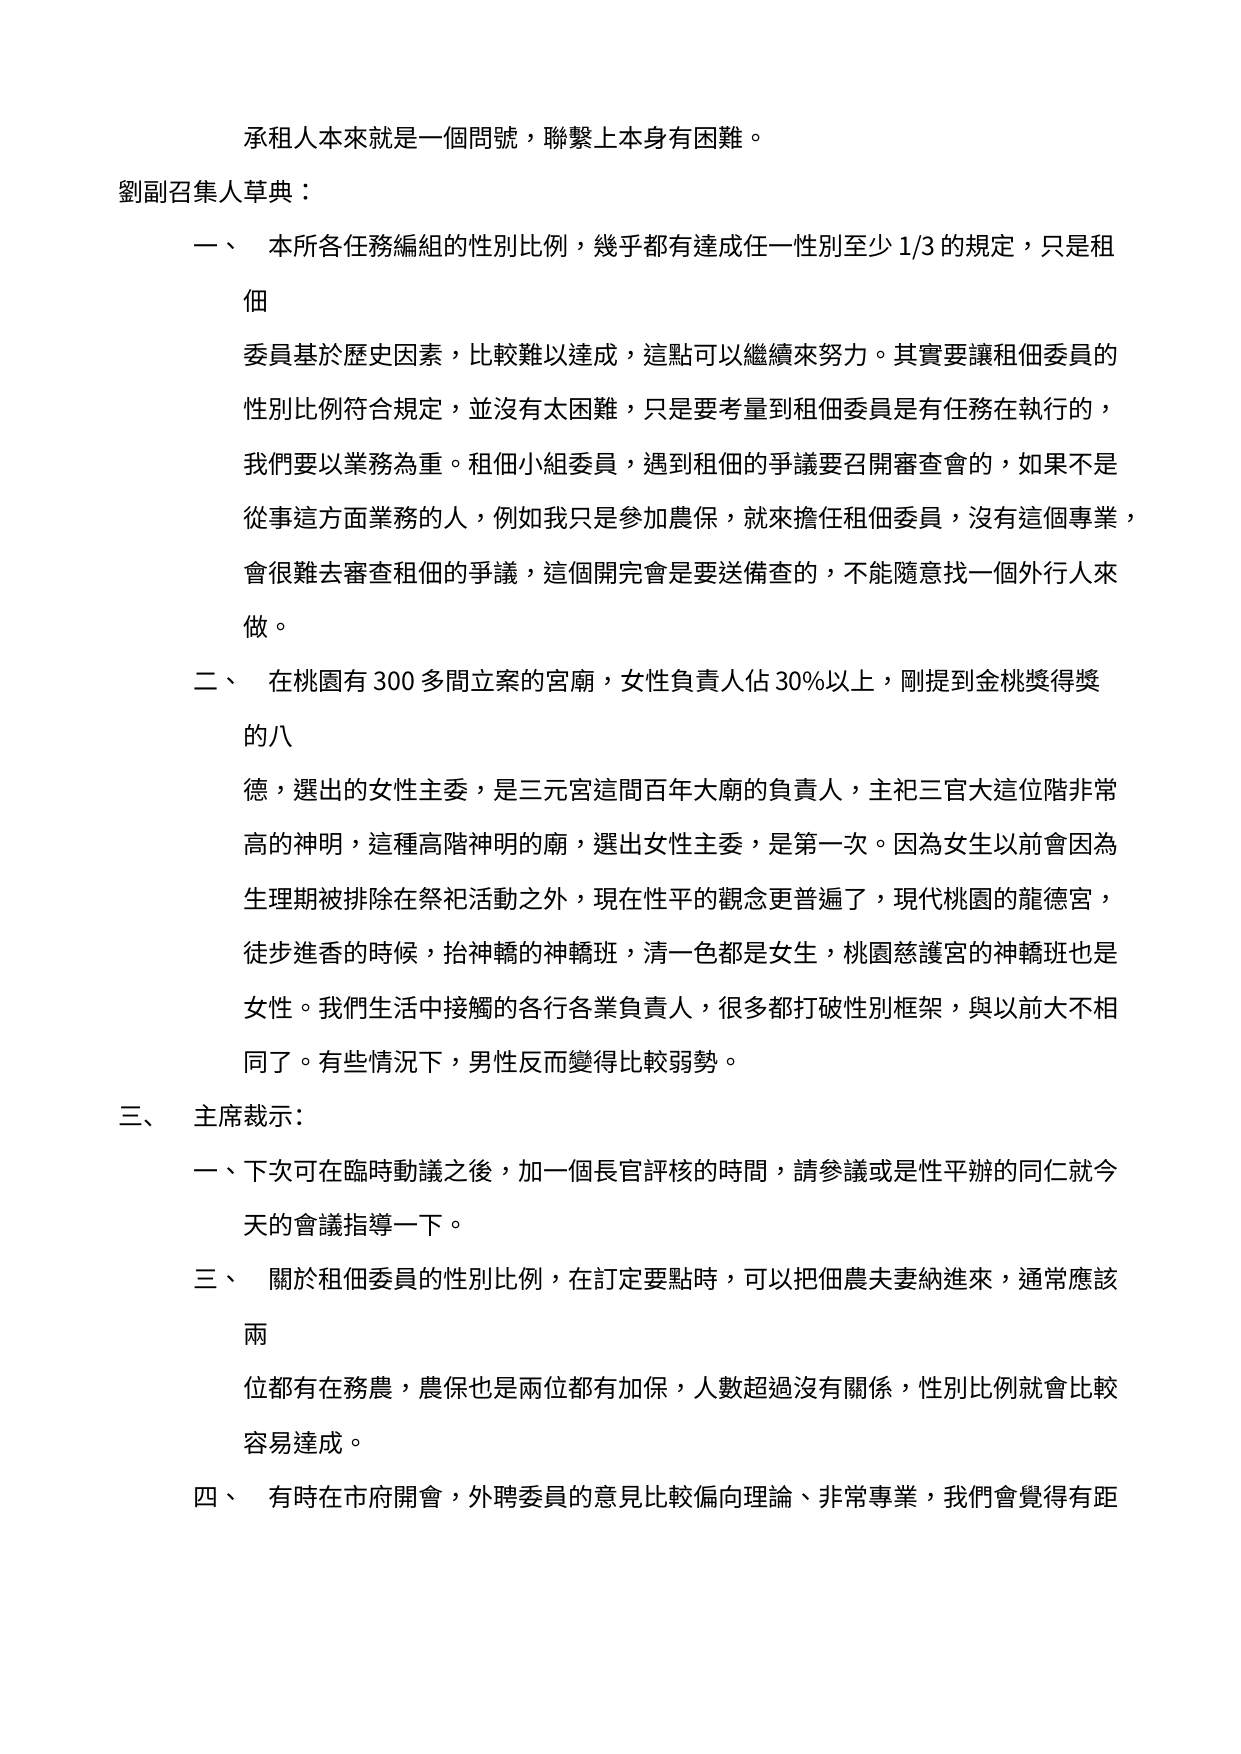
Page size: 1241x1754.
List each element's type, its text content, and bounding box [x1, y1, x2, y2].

list 在桃園有300多間立案的宮廟，女性負責人佔30%以上，剛提到金桃獎得獎的八 [193, 662, 1122, 752]
list 承租人本來就是一個問號，聯繫上本身有困難。 [243, 118, 1122, 154]
list 本所各任務編組的性別比例，幾乎都有達成任一性別至少1/3的規定，只是租佃 [193, 227, 1122, 317]
text 天的會議指導一下。 [193, 1206, 1122, 1242]
list 關於租佃委員的性別比例，在訂定要點時，可以把佃農夫妻納進來，通常應該兩 [193, 1260, 1122, 1351]
text 劉副召集人草典： [118, 172, 1122, 209]
list 委員基於歷史因素，比較難以達成，這點可以繼續來努力。其實要讓租佃委員的性別比例符合規定，並沒有太困難，只是要考量到租佃委員是有任務在執行的，我們要以業務為重。租佃小組委員，遇到租佃的爭議要召開審查會的，如果不是從事這方面業務的人，例如我只是參加農保，就來擔任租佃委員，沒有這個專業，會很難去審查租佃的爭議，這個開完會是要送備查的，不能隨意找一個外行人來做。 [243, 336, 1122, 644]
text 一、下次可在臨時動議之後，加一個長官評核的時間，請參議或是性平辦的同仁就今 [193, 1151, 1122, 1187]
text 三、 主席裁示： [118, 1097, 1122, 1133]
list 有時在市府開會，外聘委員的意見比較偏向理論、非常專業，我們會覺得有距 [193, 1477, 1122, 1514]
list 位都有在務農，農保也是兩位都有加保，人數超過沒有關係，性別比例就會比較容易達成。 [243, 1369, 1122, 1459]
list 德，選出的女性主委，是三元宮這間百年大廟的負責人，主祀三官大這位階非常高的神明，這種高階神明的廟，選出女性主委，是第一次。因為女生以前會因為生理期被排除在祭祀活動之外，現在性平的觀念更普遍了，現代桃園的龍德宮，徒步進香的時候，抬神轎的神轎班，清一色都是女生，桃園慈護宮的神轎班也是女性。我們生活中接觸的各行各業負責人，很多都打破性別框架，與以前大不相同了。有些情況下，男性反而變得比較弱勢。 [243, 771, 1122, 1079]
